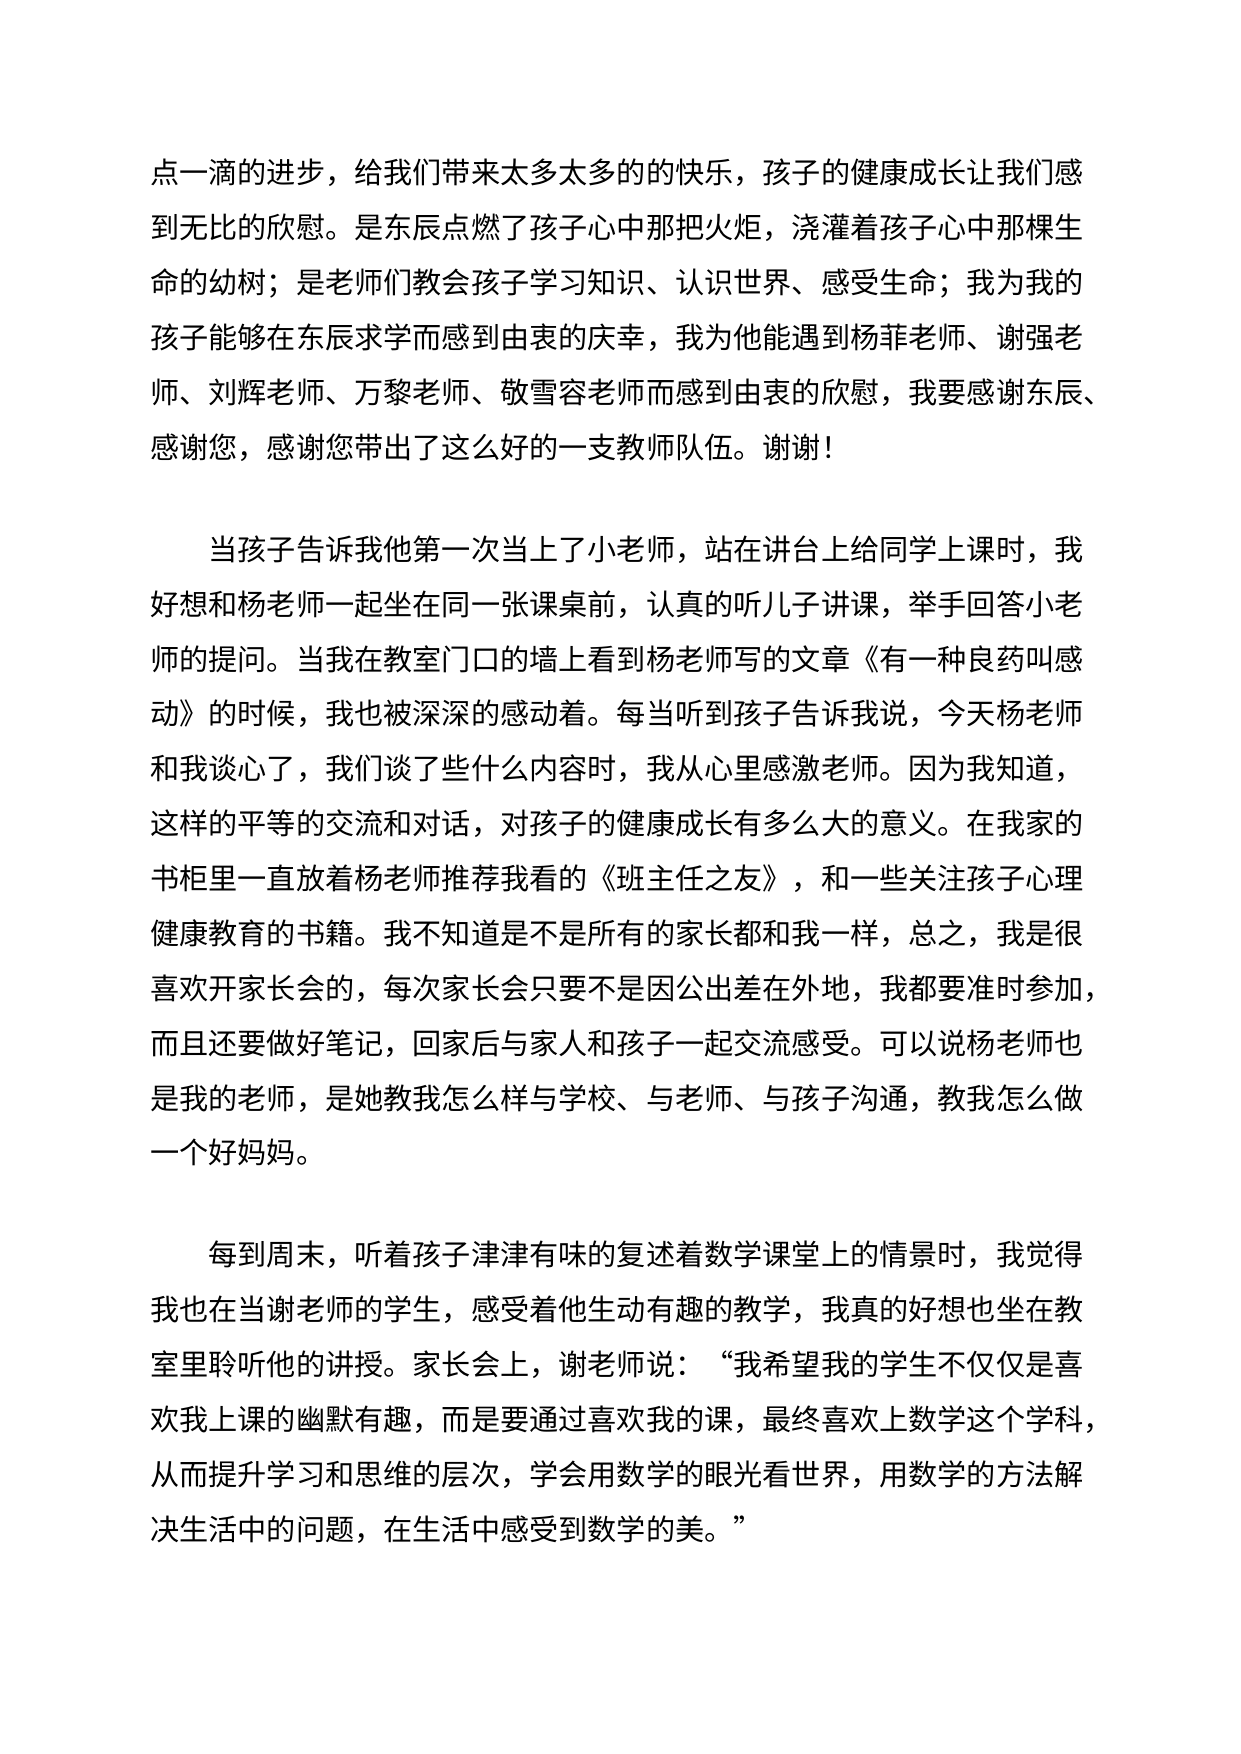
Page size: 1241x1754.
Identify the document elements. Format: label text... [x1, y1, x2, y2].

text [150, 150, 1090, 467]
text 当孩子告诉我他第一次当上了小老师，站在讲台上给同学上课时，我好想和杨老师一起坐在同一张课桌前，认真的听儿子讲课，举手回答小老师的提问。当我在教室门口的墙上看到杨老师写的文章《有一种良药叫感动》的时候，我也被深深的感动着。每当听到孩子告诉我说，今天杨老师和我谈心了，我们谈了些什么内容时，我从心里感激老师。因为我知道，这样的平等的交流和对话，对孩子的健康成长有多么大的意义。在我家的书柜里一直放着杨老师推荐我看的《班主任之友》，和一些关注孩子心理健康教育的书籍。我不知道是不是所有的家长都和我一样，总之，我是很喜欢开家长会的，每次家长会只要不是因公出差在外地，我都要准时参加，而且还要做好笔记，回家后与家人和孩子一起交流感受。可以说杨老师也是我的老师，是她教我怎么样与学校、与老师、与孩子沟通，教我怎么做一个好妈妈。 [150, 526, 1090, 1172]
text 每到周末，听着孩子津津有味的复述着数学课堂上的情景时，我觉得我也在当谢老师的学生，感受着他生动有趣的教学，我真的好想也坐在教室里聆听他的讲授。家长会上，谢老师说：“我希望我的学生不仅仅是喜欢我上课的幽默有趣，而是要通过喜欢我的课，最终喜欢上数学这个学科，从而提升学习和思维的层次，学会用数学的眼光看世界，用数学的方法解决生活中的问题，在生活中感受到数学的美。” [150, 1232, 1090, 1549]
